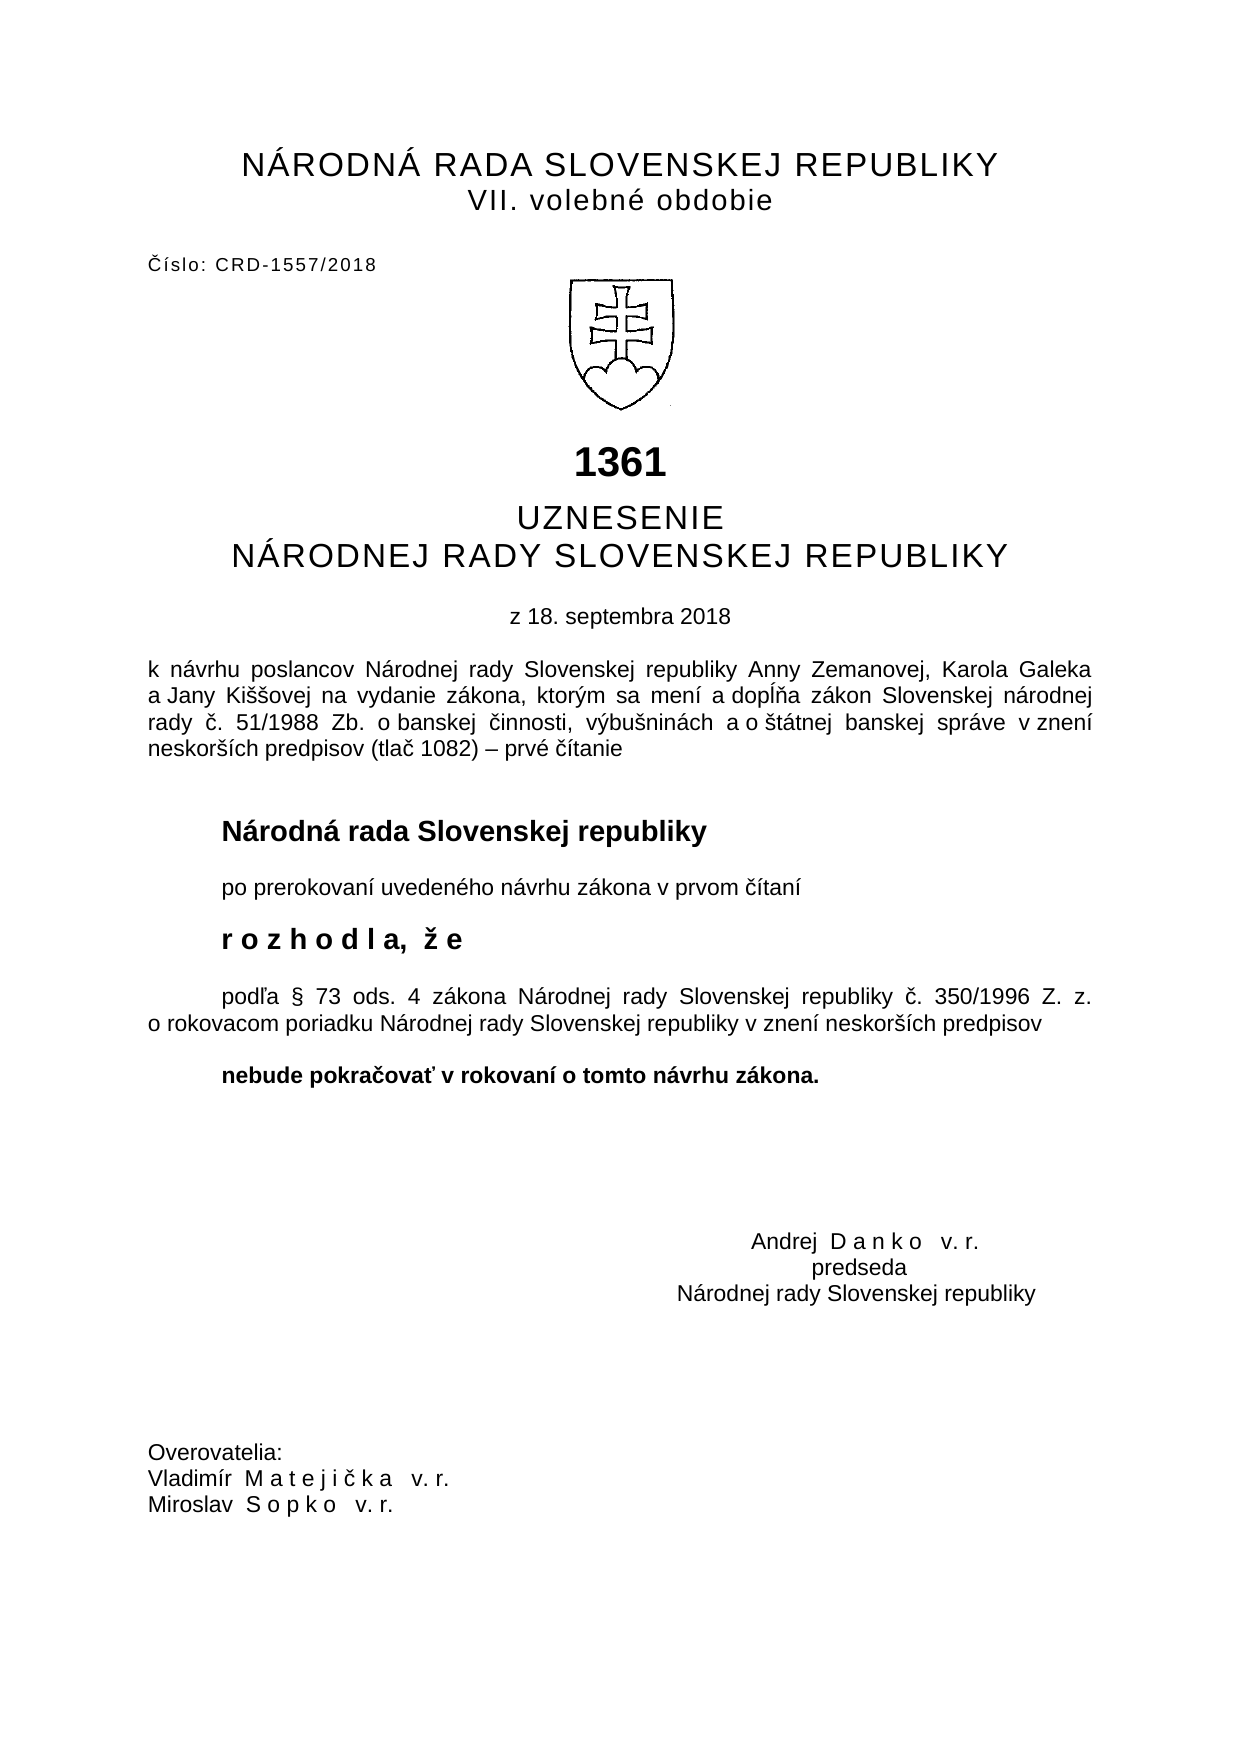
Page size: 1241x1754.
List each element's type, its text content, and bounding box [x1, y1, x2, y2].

text z 18. septembra 2018 [148, 603, 1092, 630]
subtitle Národná rada Slovenskej republiky [148, 814, 1092, 848]
text po prerokovaní uvedeného návrhu zákona v prvom čítaní [148, 874, 1092, 900]
text podľa § 73 ods. 4 zákona Národnej rady Slovenskej republiky č. 350/1996 Z. z. o rokovacom poriadku Národnej rady Slovenskej republiky v znení neskorších predpisov [148, 983, 1092, 1036]
text Vladimír M a t e j i č k a v. r. [148, 1465, 1092, 1491]
text Národnej rady Slovenskej republiky [664, 1280, 1092, 1307]
text k návrhu poslancov Národnej rady Slovenskej republiky Anny Zemanovej, Karola Galeka a Jany Kiššovej na vydanie zákona, ktorým sa mení a dopĺňa zákon Slovenskej národnej rady č. 51/1988 Zb. o banskej činnosti, výbušninách a o štátnej banskej správe v znení neskorších predpisov (tlač 1082) – prvé čítanie [148, 656, 1092, 761]
text nebude pokračovať v rokovaní o tomto návrhu zákona. [148, 1062, 1092, 1089]
subtitle UZNESENIE [148, 498, 1092, 536]
subtitle NÁRODNÁ RADA SLOVENSKEJ REPUBLIKY [148, 145, 1092, 183]
subtitle NÁRODNEJ RADY SLOVENSKEJ REPUBLIKY [148, 536, 1092, 574]
text Andrej D a n k o v. r. [738, 1228, 1092, 1254]
text Overovatelia: [148, 1438, 1092, 1465]
text 1361 [148, 437, 1092, 485]
subtitle r o z h o d l a, ž e [221, 922, 1092, 956]
text Miroslav S o p k o v. r. [148, 1491, 1092, 1518]
text predseda [748, 1254, 1092, 1280]
text Číslo: CRD-1557/2018 [148, 254, 1092, 276]
picture [563, 275, 677, 413]
subtitle VII. volebné obdobie [148, 183, 1092, 217]
